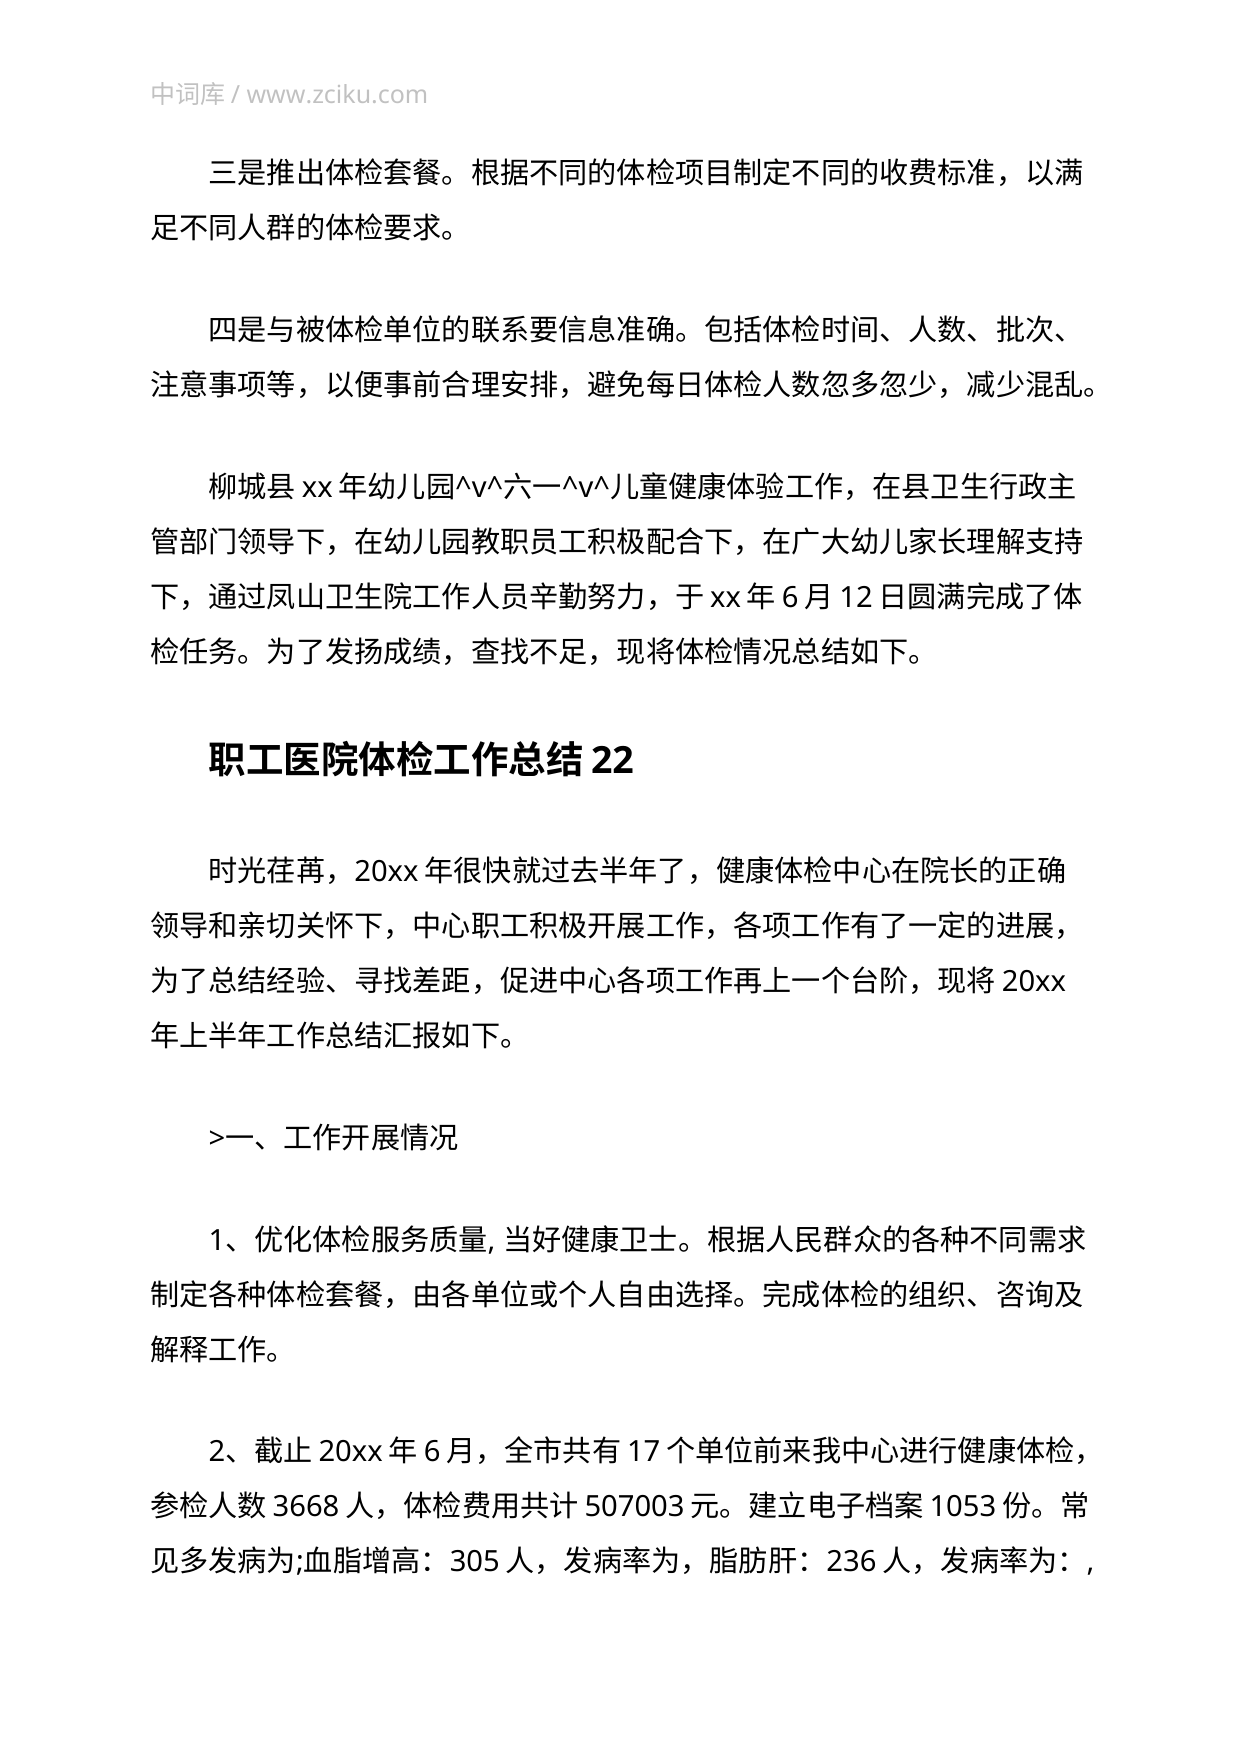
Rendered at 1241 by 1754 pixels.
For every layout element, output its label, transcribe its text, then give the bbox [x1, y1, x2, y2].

text 1、优化体检服务质量, 当好健康卫士。根据人民群众的各种不同需求制定各种体检套餐，由各单位或个人自由选择。完成体检的组织、咨询及解释工作。 [150, 1216, 1090, 1368]
text 职工医院体检工作总结22 [150, 730, 1090, 784]
text 柳城县xx年幼儿园^v^六一^v^儿童健康体验工作，在县卫生行政主管部门领导下，在幼儿园教职员工积极配合下，在广大幼儿家长理解支持下，通过凤山卫生院工作人员辛勤努力，于xx年6月12日圆满完成了体检任务。为了发扬成绩，查找不足，现将体检情况总结如下。 [150, 463, 1090, 671]
text 时光荏苒，20xx年很快就过去半年了，健康体检中心在院长的正确领导和亲切关怀下，中心职工积极开展工作，各项工作有了一定的进展，为了总结经验、寻找差距，促进中心各项工作再上一个台阶，现将20xx年上半年工作总结汇报如下。 [150, 848, 1090, 1055]
text >一、工作开展情况 [150, 1114, 1090, 1157]
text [150, 1428, 1090, 1580]
text 四是与被体检单位的联系要信息准确。包括体检时间、人数、批次、注意事项等，以便事前合理安排，避免每日体检人数忽多忽少，减少混乱。 [150, 307, 1090, 404]
text 三是推出体检套餐。根据不同的体检项目制定不同的收费标准，以满足不同人群的体检要求。 [150, 150, 1090, 247]
